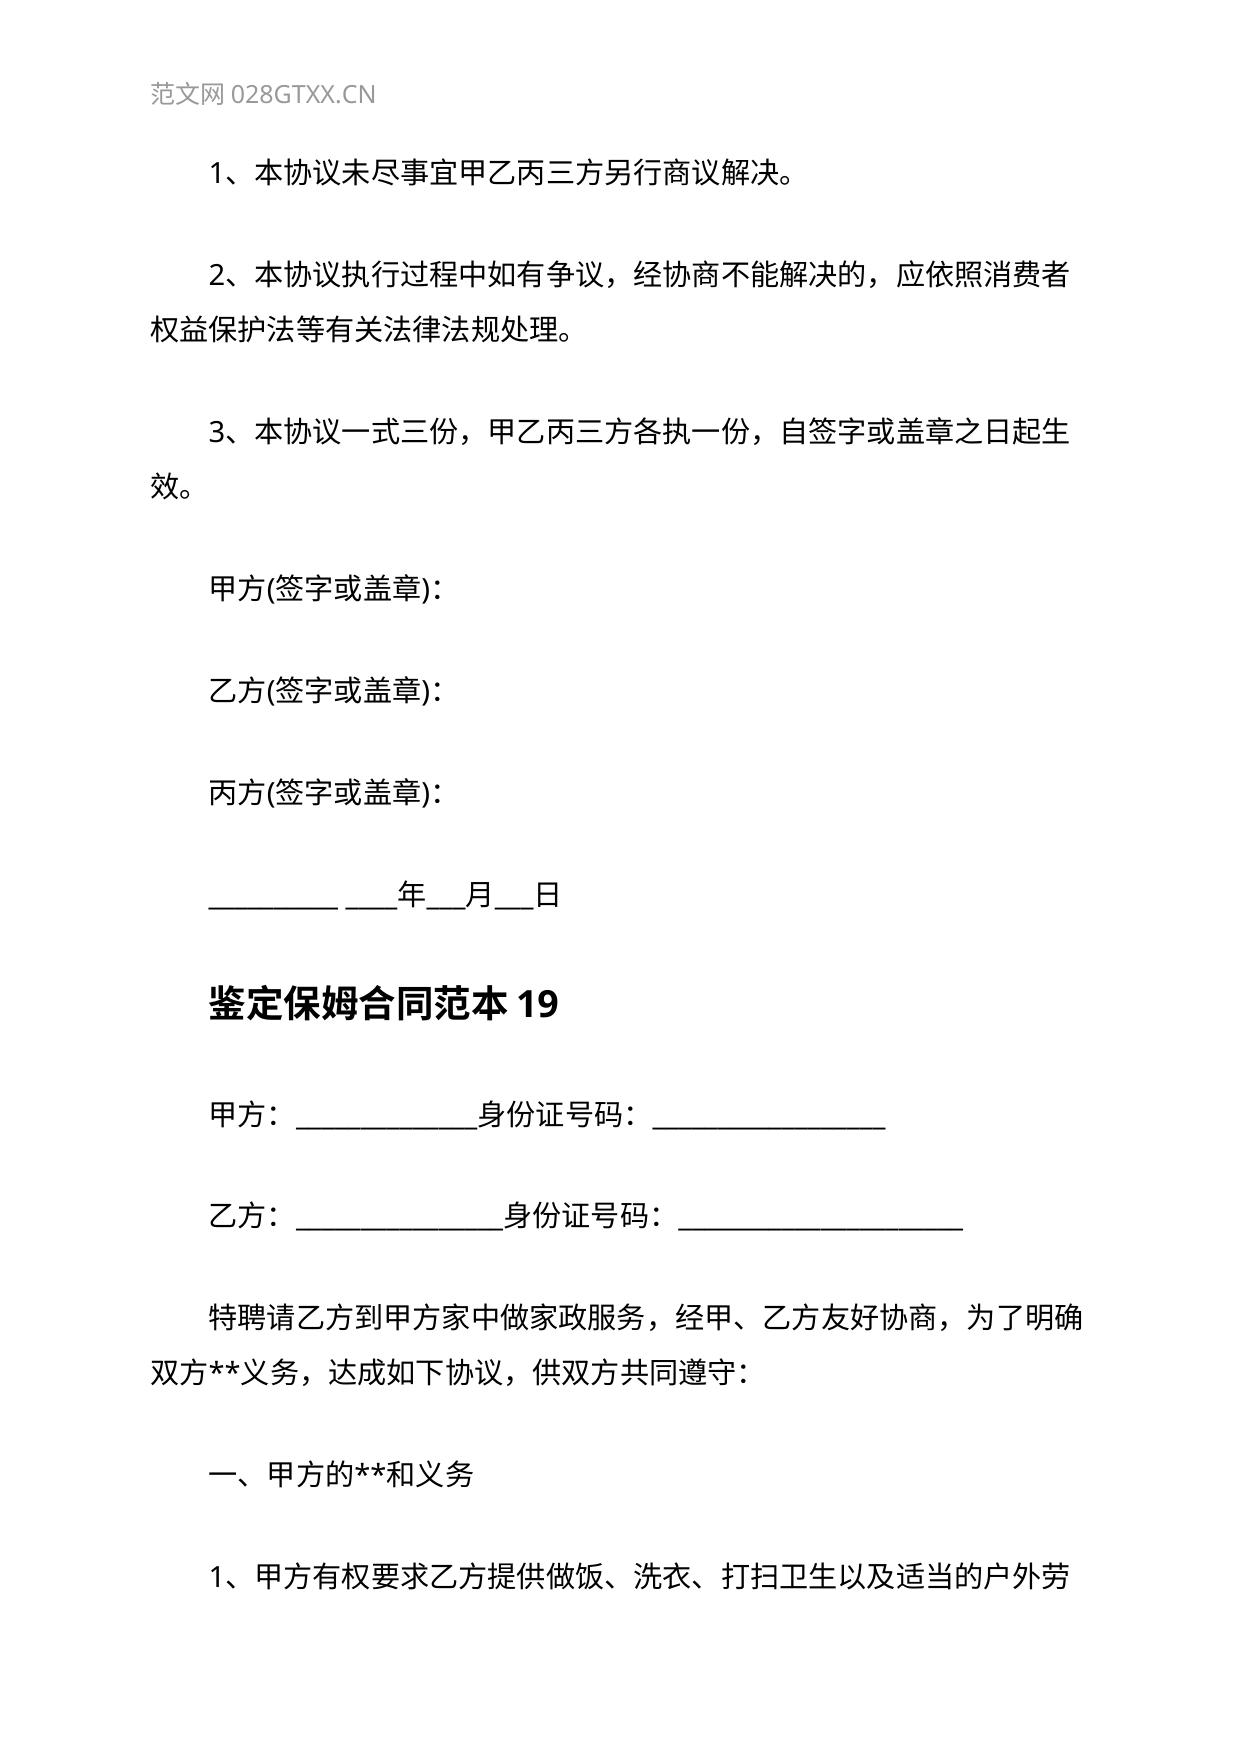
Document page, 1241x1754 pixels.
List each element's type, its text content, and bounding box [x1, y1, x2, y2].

text 2、本协议执行过程中如有争议，经协商不能解决的，应依照消费者权益保护法等有关法律法规处理。 [150, 252, 1090, 349]
text 甲方(签字或盖章)： [150, 566, 1090, 608]
text 甲方：______________身份证号码：__________________ [150, 1091, 1090, 1133]
text 乙方：________________身份证号码：______________________ [150, 1193, 1090, 1235]
text 1、本协议未尽事宜甲乙丙三方另行商议解决。 [150, 150, 1090, 192]
text 鉴定保姆合同范本19 [150, 973, 1090, 1028]
text __________ ____年___月___日 [150, 871, 1090, 914]
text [150, 1554, 1090, 1596]
text 3、本协议一式三份，甲乙丙三方各执一份，自签字或盖章之日起生效。 [150, 409, 1090, 506]
text 一、甲方的**和义务 [150, 1452, 1090, 1494]
text 乙方(签字或盖章)： [150, 667, 1090, 710]
text 丙方(签字或盖章)： [150, 769, 1090, 812]
text 特聘请乙方到甲方家中做家政服务，经甲、乙方友好协商，为了明确双方**义务，达成如下协议，供双方共同遵守： [150, 1295, 1090, 1392]
